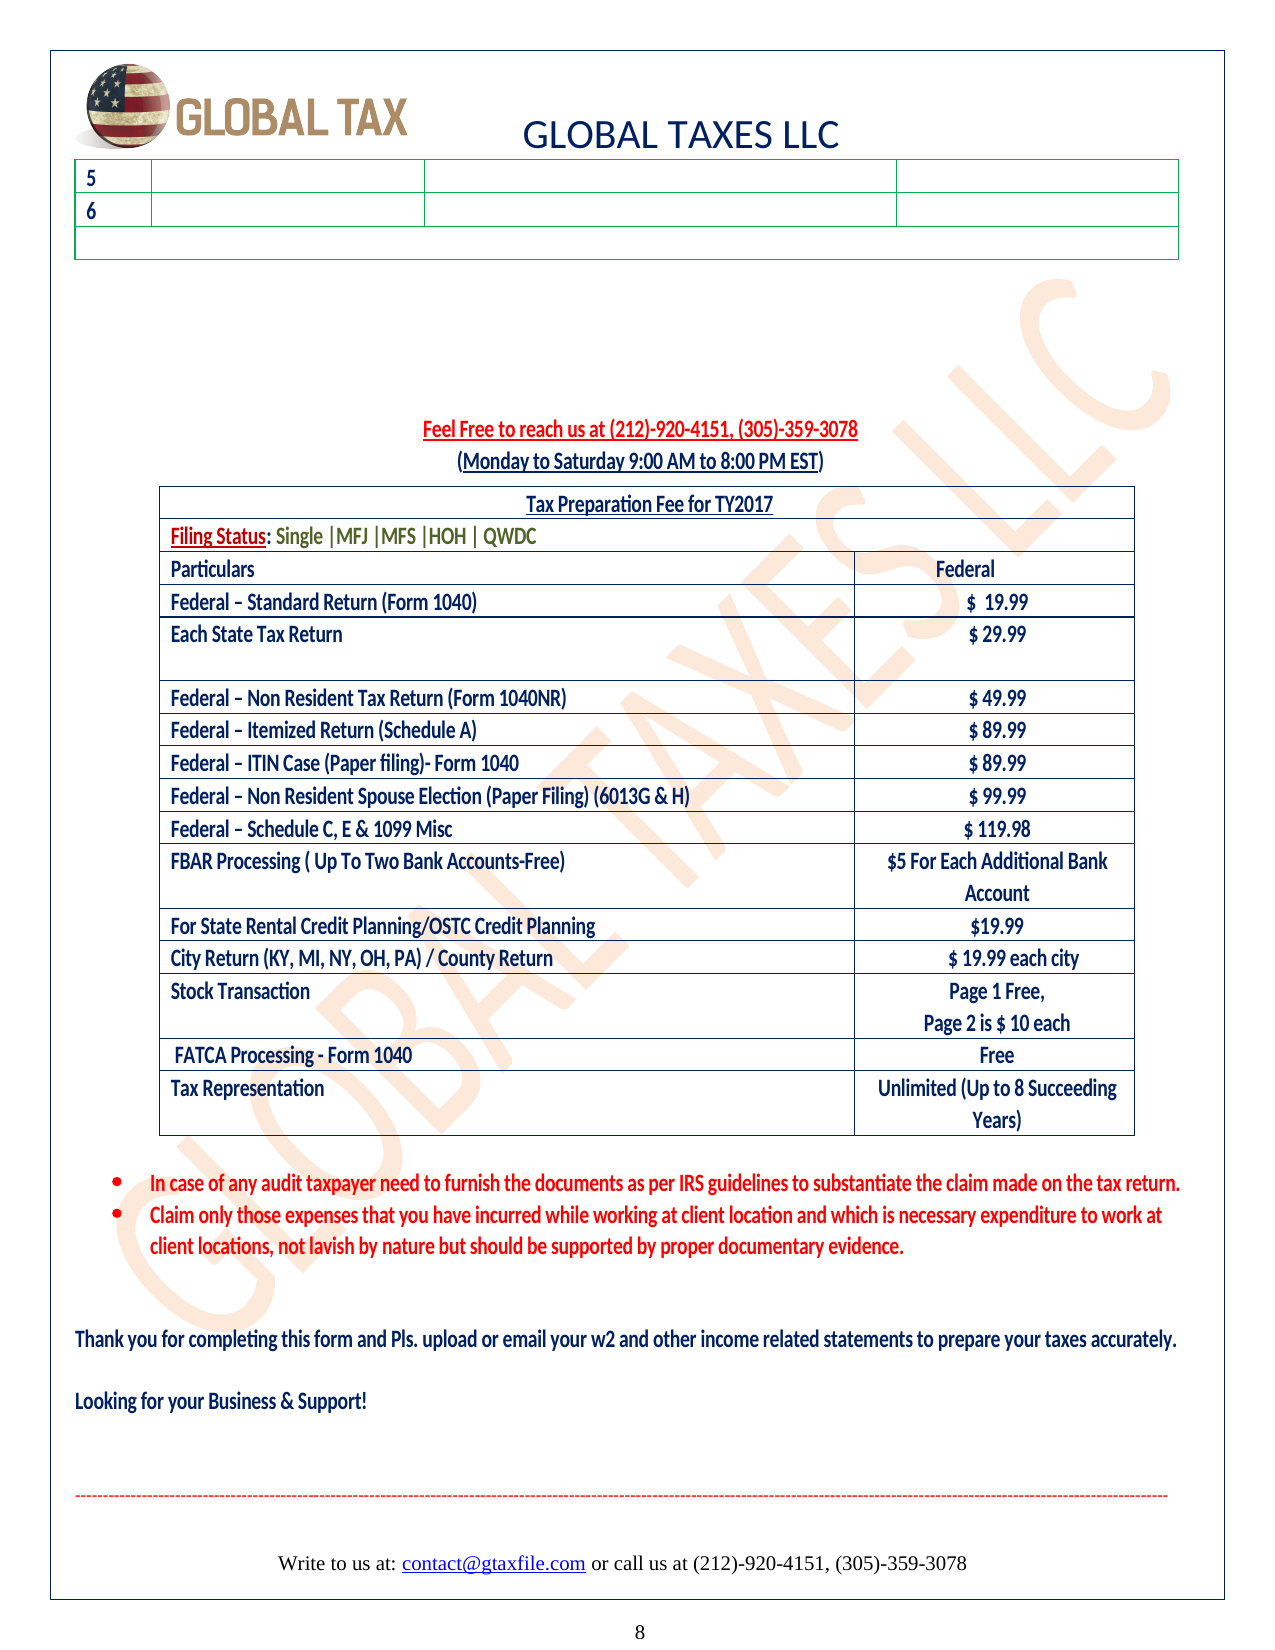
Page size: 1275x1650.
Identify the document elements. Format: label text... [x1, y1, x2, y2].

table_cell $ 29.99 [855, 618, 1134, 680]
table_cell Federal – Schedule C, E & 1099 Misc [160, 812, 854, 843]
table_cell $ 89.99 [855, 714, 1134, 745]
table_cell $ 19.99 each city [855, 941, 1134, 973]
text (Monday to Saturday 9:00 AM to 8:00 PM EST) [75, 444, 1206, 475]
text Feel Free to reach us at (212)-920-4151, (305)-359-3078 [75, 412, 1206, 444]
table_cell $ 19.99 [855, 585, 1134, 616]
table_cell [897, 193, 1178, 226]
table_cell $5 For Each Additional Bank Account [855, 844, 1134, 908]
table_cell [897, 160, 1178, 192]
table_cell [152, 193, 424, 226]
picture [75, 63, 408, 149]
table_cell Federal – Itemized Return (Schedule A) [160, 714, 854, 745]
text Looking for your Business & Support! [75, 1384, 1206, 1416]
table_cell Free [855, 1039, 1134, 1070]
list In case of any audit taxpayer need to furnish the documents as per IRS guidelines to substantiate the claim made on the tax return. [112, 1166, 1206, 1198]
table_cell Federal – Non Resident Tax Return (Form 1040NR) [160, 681, 854, 712]
table_cell [76, 227, 1178, 258]
table_cell 6 [76, 193, 151, 226]
table_cell [152, 160, 424, 192]
text Thank you for completing this form and Pls. upload or email your w2 and other income related statements to prepare your taxes accurately. [75, 1322, 1206, 1354]
table_cell $ 49.99 [855, 681, 1134, 712]
table_cell FATCA Processing - Form 1040 [160, 1039, 854, 1070]
table_cell Filing Status: Single |MFJ |MFS |HOH | QWDC [160, 519, 1134, 551]
table_cell Each State Tax Return [160, 618, 854, 680]
table_cell Federal [855, 552, 1134, 584]
table_cell [425, 193, 896, 226]
table_cell Particulars [160, 552, 854, 584]
table_cell Page 1 Free, Page 2 is $ 10 each [855, 974, 1134, 1037]
table_cell $19.99 [855, 909, 1134, 940]
table_cell Federal – Standard Return (Form 1040) [160, 585, 854, 616]
table_cell City Return (KY, MI, NY, OH, PA) / County Return [160, 941, 854, 973]
table_cell Unlimited (Up to 8 Succeeding Years) [855, 1071, 1134, 1134]
table_header Tax Preparation Fee for TY2017 [160, 487, 1134, 518]
table_cell Tax Representation [160, 1071, 854, 1134]
table_cell For State Rental Credit Planning/OSTC Credit Planning [160, 909, 854, 940]
table_cell Federal – Non Resident Spouse Election (Paper Filing) (6013G & H) [160, 779, 854, 811]
table_cell FBAR Processing ( Up To Two Bank Accounts-Free) [160, 844, 854, 908]
table_cell 5 [76, 160, 151, 192]
table_cell [425, 160, 896, 192]
table_cell $ 119.98 [855, 812, 1134, 843]
table_cell Federal – ITIN Case (Paper filing)- Form 1040 [160, 746, 854, 778]
table_cell $ 99.99 [855, 779, 1134, 811]
list Claim only those expenses that you have incurred while working at client location and which is necessary expenditure to work at client locations, not lavish by nature but should be supported by proper documentary evidence. [112, 1198, 1206, 1261]
table_cell $ 89.99 [855, 746, 1134, 778]
table_cell Stock Transaction [160, 974, 854, 1037]
